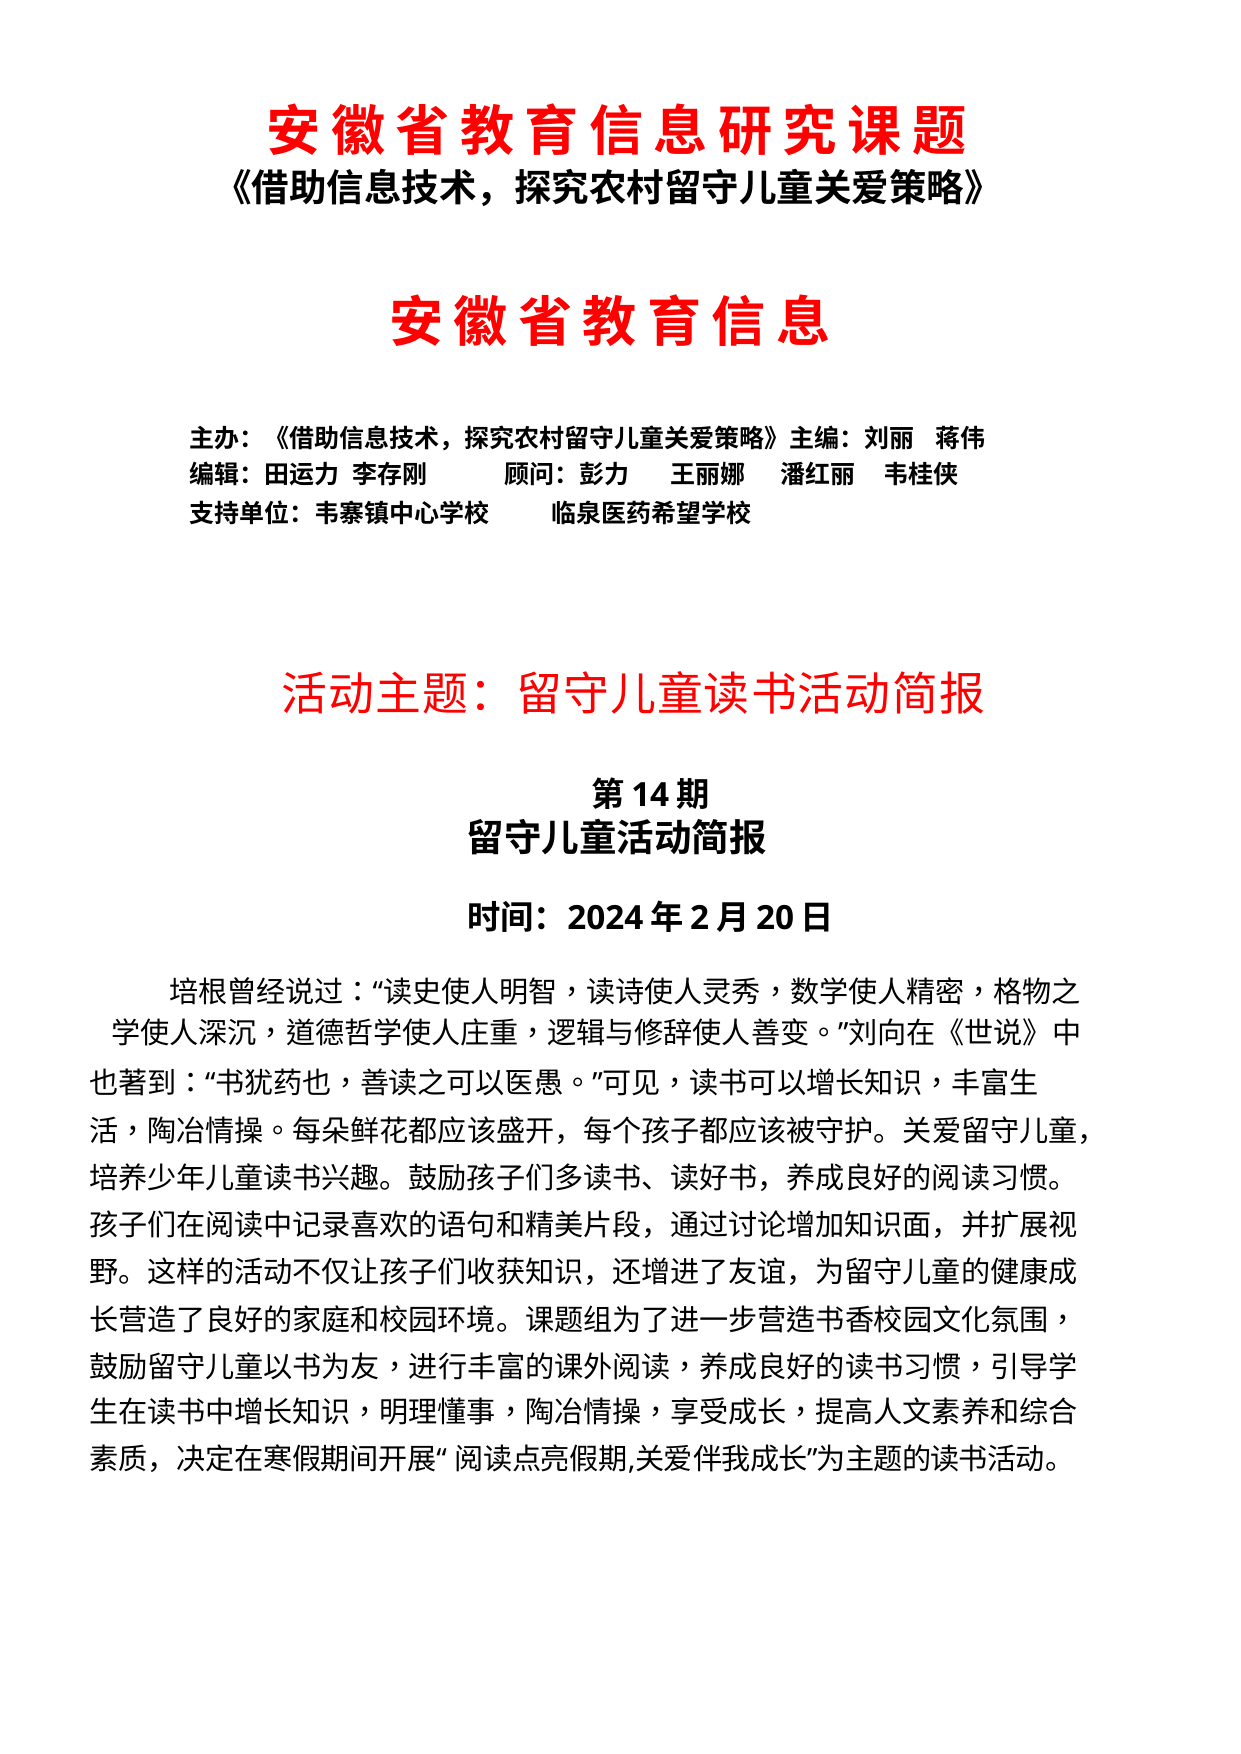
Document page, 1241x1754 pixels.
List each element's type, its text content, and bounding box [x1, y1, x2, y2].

text 也著到：“书犹药也，善读之可以医愚。”可见，读书可以增长知识，丰富生活，陶冶情操。每朵鲜花都应该盛开，每个孩子都应该被守护。关爱留守儿童，培养少年儿童读书兴趣。鼓励孩子们多读书、读好书，养成良好的阅读习惯。孩子们在阅读中记录喜欢的语句和精美片段，通过讨论增加知识面，并扩展视野。这样的活动不仅让孩子们收获知识，还增进了友谊，为留守儿童的健康成长营造了良好的家庭和校园环境。课题组为了进一步营造书香校园文化氛围，鼓励留守儿童以书为友，进行丰富的课外阅读，养成良好的读书习惯，引导学生在读书中增长知识，明理懂事，陶冶情操，享受成长，提高人文素养和综合素质，决定在寒假期间开展“ 阅读点亮假期,关爱伴我成长”为主题的读书活动。 [89, 1062, 1096, 1478]
text 活动主题：留守儿童读书活动简报 [89, 659, 1144, 723]
text 时间：2024年2月20日 [111, 891, 1101, 939]
text 支持单位：韦寨镇中心学校 临泉医药希望学校 [89, 494, 1144, 530]
text 主办：《借助信息技术，探究农村留守儿童关爱策略》主编：刘丽 蒋伟 [89, 418, 1144, 455]
text 编辑：田运力 李存刚 顾问：彭力 王丽娜 潘红丽 韦桂侠 [89, 461, 1144, 489]
text 安徽省教育信息研究课题 [89, 93, 1144, 167]
text 培根曾经说过：“读史使人明智，读诗使人灵秀，数学使人精密，格物之 学使人深沉，道德哲学使人庄重，逻辑与修辞使人善变。”刘向在《世说》中 [111, 971, 1101, 1052]
text 留守儿童活动简报 [89, 817, 1144, 860]
text 《借助信息技术，探究农村留守儿童关爱策略》 [89, 167, 1144, 210]
text 安徽省教育信息 [89, 283, 1144, 357]
text 第14期 [89, 768, 1144, 817]
